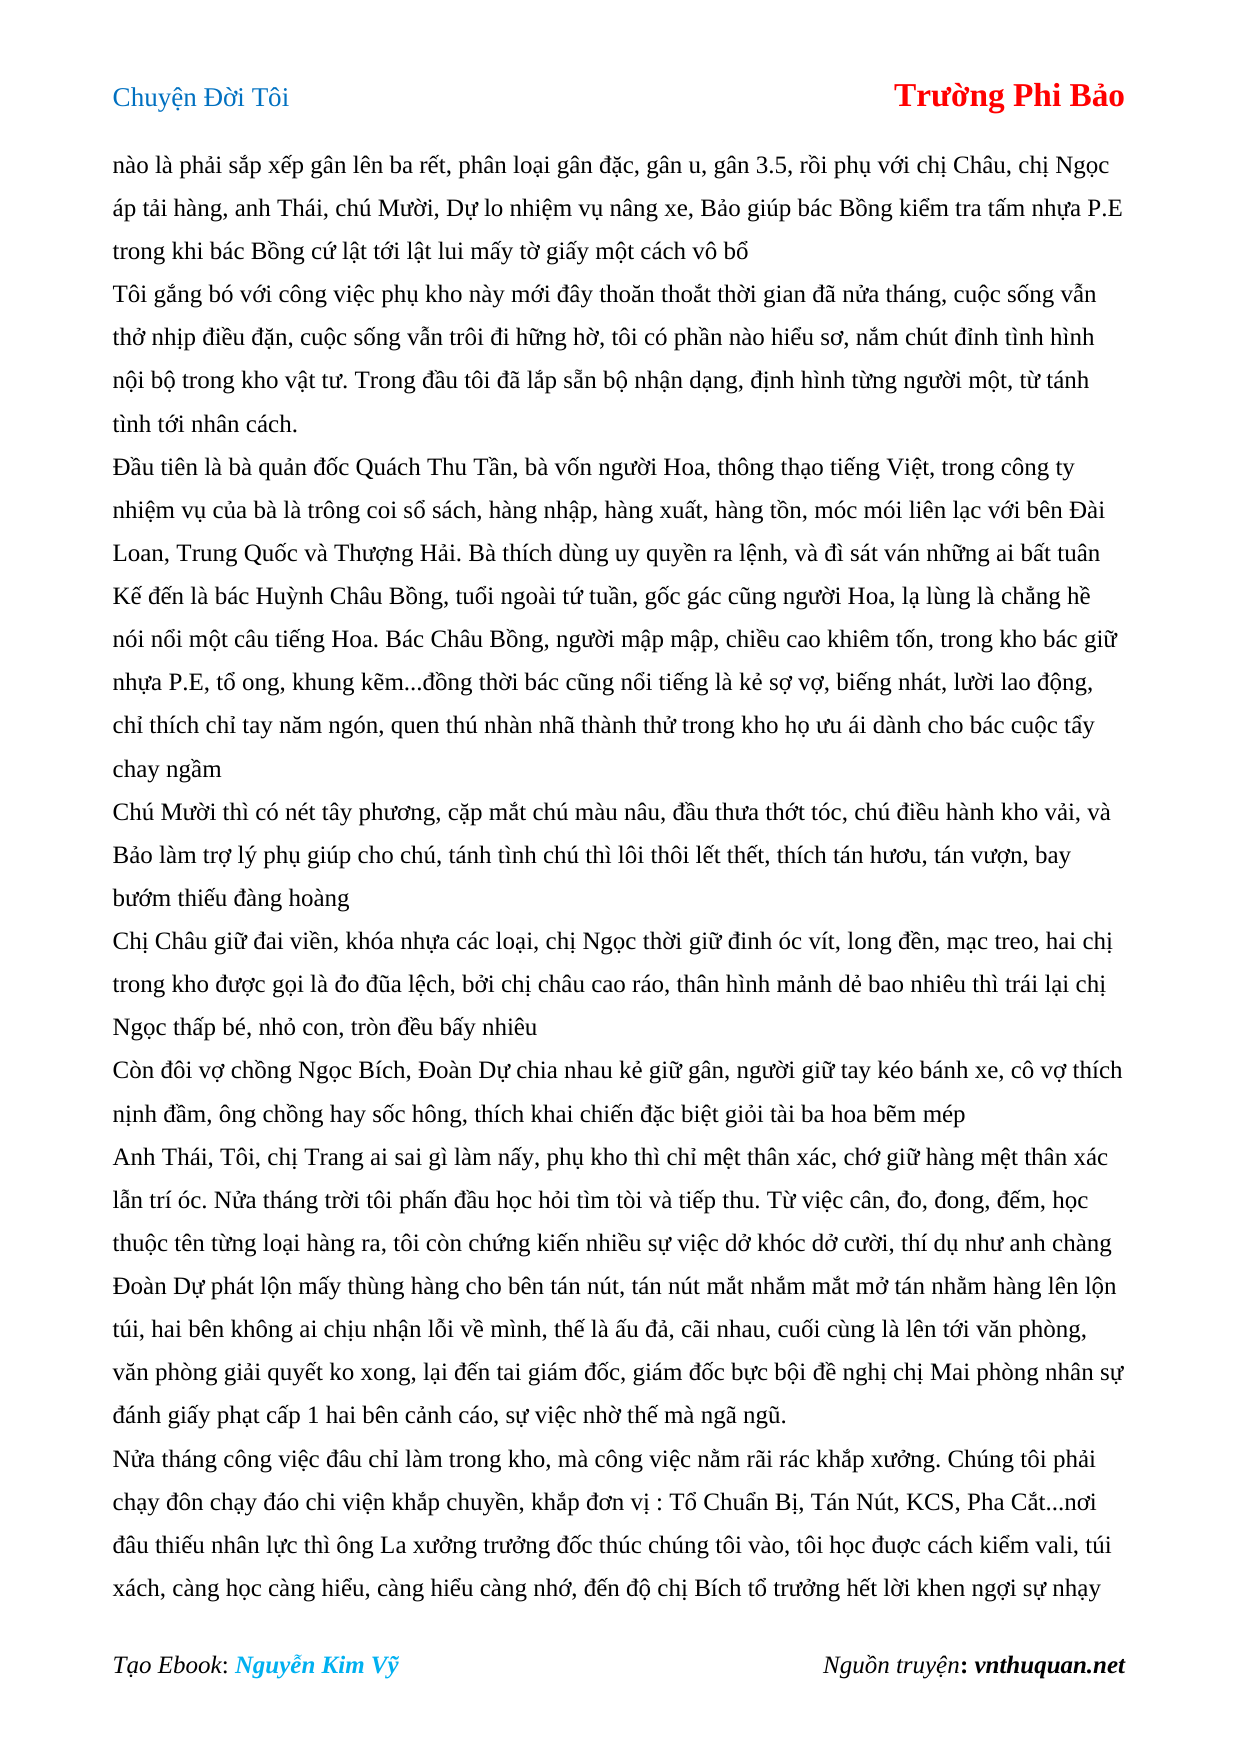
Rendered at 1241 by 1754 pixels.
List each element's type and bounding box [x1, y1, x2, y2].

text [112, 150, 1128, 1602]
